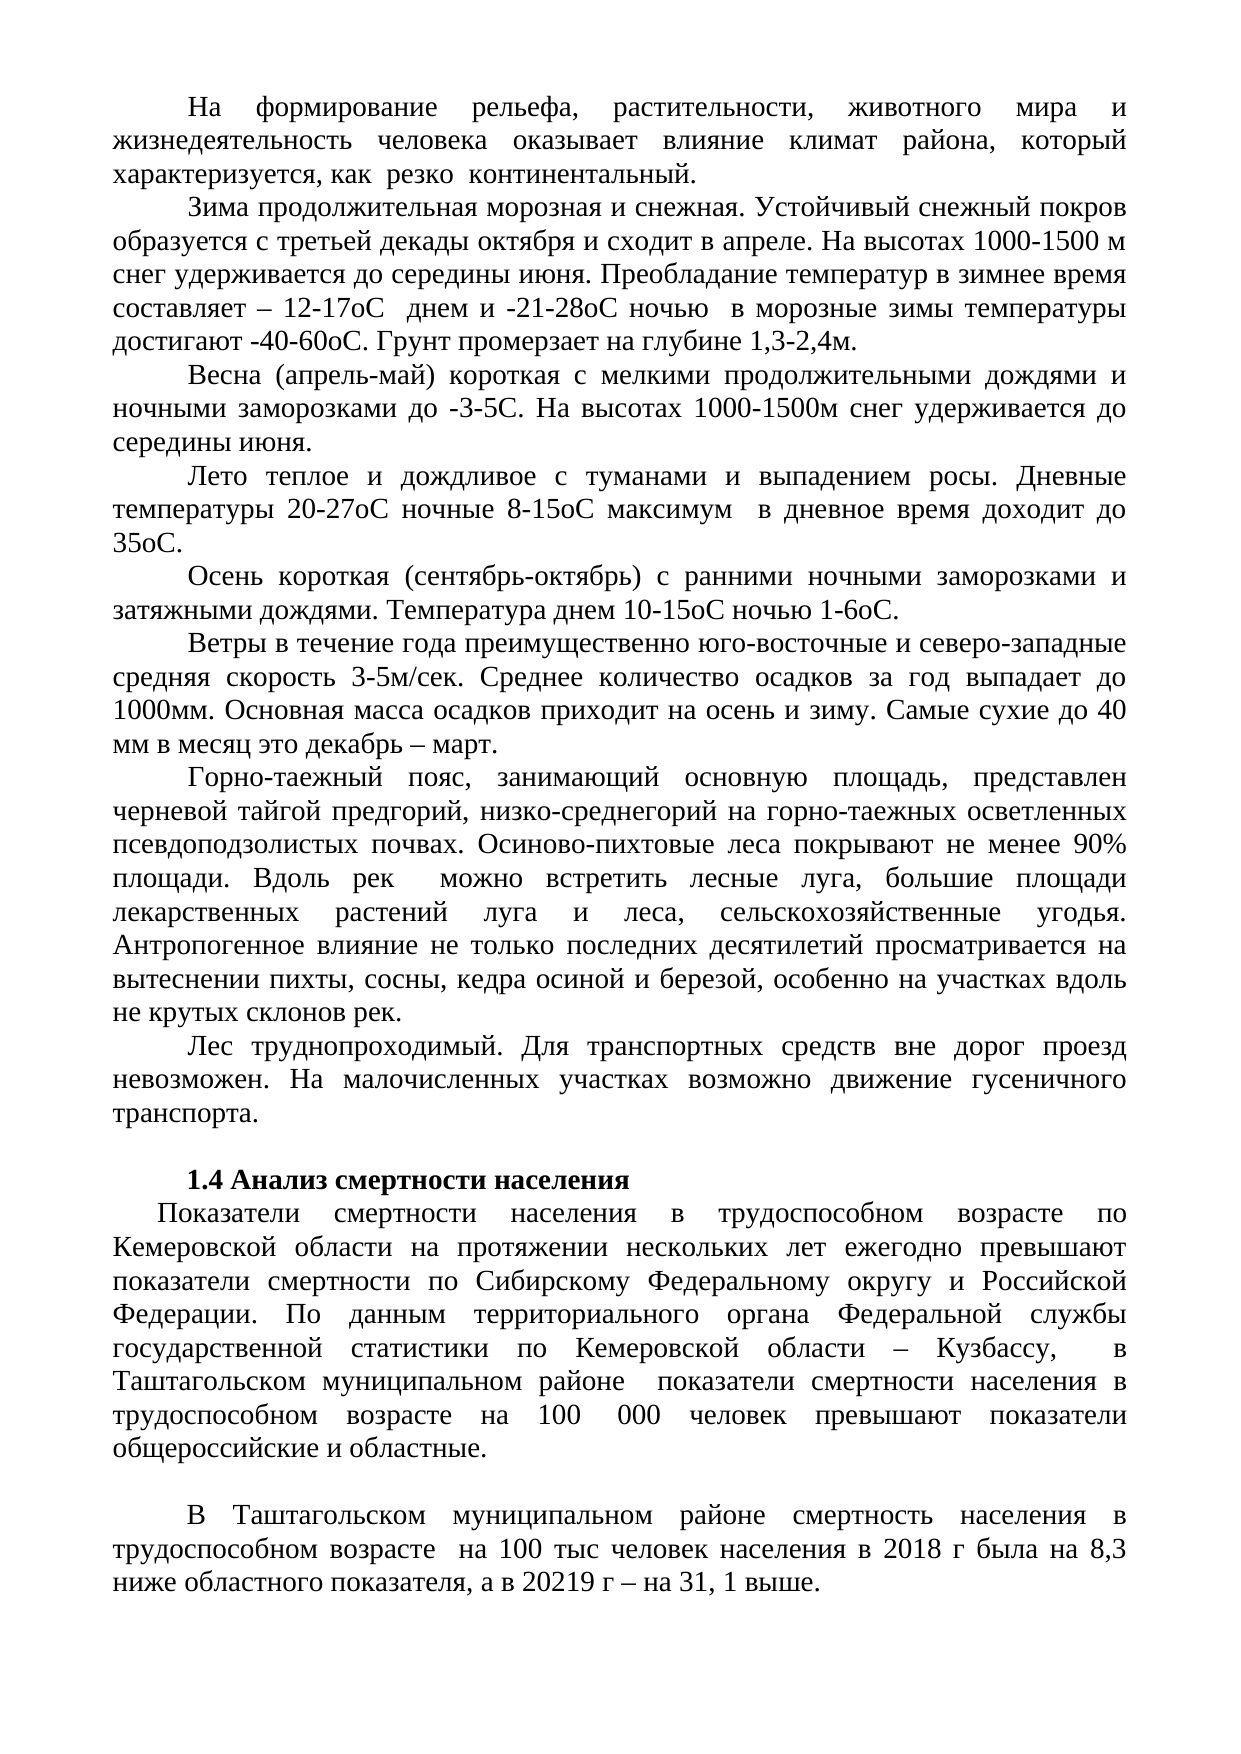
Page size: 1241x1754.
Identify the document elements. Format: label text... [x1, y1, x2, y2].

text Зима продолжительная морозная и снежная. Устойчивый снежный покров образуется с третьей декады октября и сходит в апреле. На высотах 1000-1500 м снег удерживается до середины июня. Преобладание температур в зимнее время составляет – 12-17оС днем и -21-28оС ночью в морозные зимы температуры достигают -40-60оС. Грунт промерзает на глубине 1,3-2,4м. [112, 189, 1128, 357]
text Ветры в течение года преимущественно юго-восточные и северо-западные средняя скорость 3-5м/сек. Среднее количество осадков за год выпадает до 1000мм. Основная масса осадков приходит на осень и зиму. Самые сухие до 40 мм в месяц это декабрь – март. [112, 625, 1128, 759]
list 1.4 Анализ смертности населения [112, 1162, 1128, 1196]
text Показатели смертности населения в трудоспособном возрасте по Кемеровской области на протяжении нескольких лет ежегодно превышают показатели смертности по Сибирскому Федеральному округу и Российской Федерации. По данным территориального органа Федеральной службы государственной статистики по Кемеровской области – Кузбассу, в Таштагольском муниципальном районе показатели смертности населения в трудоспособном возрасте на 100 000 человек превышают показатели общероссийские и областные. [112, 1196, 1128, 1464]
text Лес труднопроходимый. Для транспортных средств вне дорог проезд невозможен. На малочисленных участках возможно движение гусеничного транспорта. [112, 1028, 1128, 1128]
text Осень короткая (сентябрь-октябрь) с ранними ночными заморозками и затяжными дождями. Температура днем 10-15оС ночью 1-6оС. [112, 558, 1128, 625]
title На формирование рельефа, растительности, животного мира и жизнедеятельность человека оказывает влияние климат района, который характеризуется, как резко континентальный. [112, 89, 1128, 189]
text Лето теплое и дождливое с туманами и выпадением росы. Дневные температуры 20-27оС ночные 8-15оС максимум в дневное время доходит до 35оС. [112, 458, 1128, 558]
text Горно-таежный пояс, занимающий основную площадь, представлен черневой тайгой предгорий, низко-среднегорий на горно-таежных осветленных псевдоподзолистых почвах. Осиново-пихтовые леса покрывают не менее 90% площади. Вдоль рек можно встретить лесные луга, большие площади лекарственных растений луга и леса, сельскохозяйственные угодья. Антропогенное влияние не только последних десятилетий просматривается на вытеснении пихты, сосны, кедра осиной и березой, особенно на участках вдоль не крутых склонов рек. [112, 759, 1128, 1028]
list В Таштагольском муниципальном районе смертность населения в трудоспособном возрасте на 100 тыс человек населения в 2018 г была на 8,3 ниже областного показателя, а в 20219 г – на 31, 1 выше. [112, 1497, 1128, 1598]
text Весна (апрель-май) короткая с мелкими продолжительными дождями и ночными заморозками до -3-5С. На высотах 1000-1500м снег удерживается до середины июня. [112, 357, 1128, 458]
